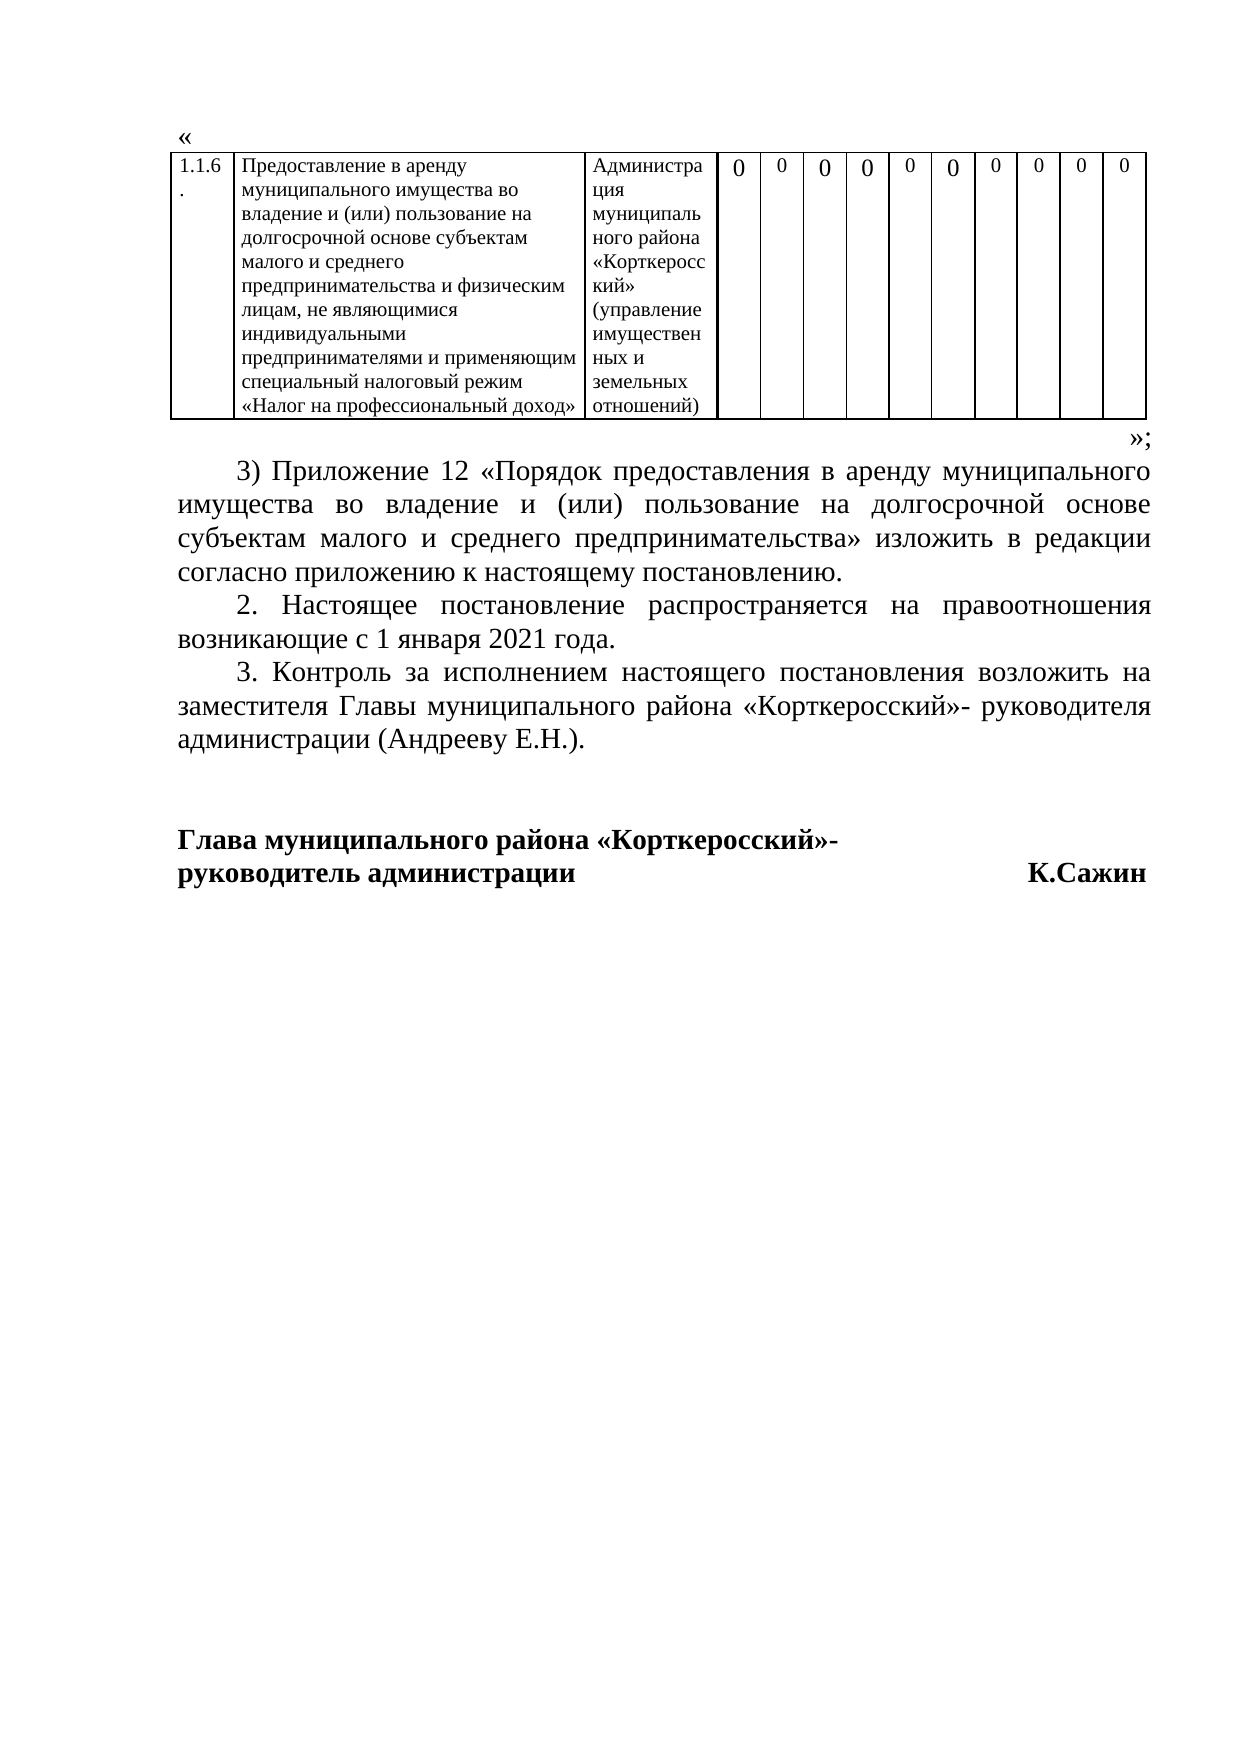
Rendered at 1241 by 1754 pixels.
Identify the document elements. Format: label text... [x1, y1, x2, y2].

table_header Администрация муниципального района «Корткеросский» (управление имущественных и земельных отношений) [586, 153, 716, 417]
table_header 0 [1061, 153, 1102, 417]
table_header 0 [1018, 153, 1059, 417]
table_header 0 [847, 153, 888, 417]
text 3. Контроль за исполнением настоящего постановления возложить на заместителя Главы муниципального района «Корткеросский»- руководителя администрации (Андрееву Е.Н.). [177, 654, 1152, 755]
text 2. Настоящее постановление распространяется на правоотношения возникающие с 1 января 2021 года. [177, 587, 1152, 654]
table_header 0 [719, 153, 760, 417]
table_header 0 [932, 153, 974, 417]
table_header 0 [976, 153, 1016, 417]
text Глава муниципального района «Корткеросский»- [177, 822, 1152, 856]
table_header 0 [804, 153, 846, 417]
text »; [177, 419, 1152, 453]
text руководитель администрации К.Сажин [177, 856, 1152, 889]
text « [177, 118, 1152, 152]
table_header 1.1.6. [172, 153, 233, 417]
table_header 0 [890, 153, 931, 417]
table_header 0 [1104, 153, 1145, 417]
table_header Предоставление в аренду муниципального имущества во владение и (или) пользование на долгосрочной основе субъектам малого и среднего предпринимательства и физическим лицам, не являющимися индивидуальными предпринимателями и применяющим специальный налоговый режим «Налог на профессиональный доход» [235, 153, 584, 417]
table_header 0 [761, 153, 803, 417]
text 3) Приложение 12 «Порядок предоставления в аренду муниципального имущества во владение и (или) пользование на долгосрочной основе субъектам малого и среднего предпринимательства» изложить в редакции согласно приложению к настоящему постановлению. [177, 453, 1152, 587]
